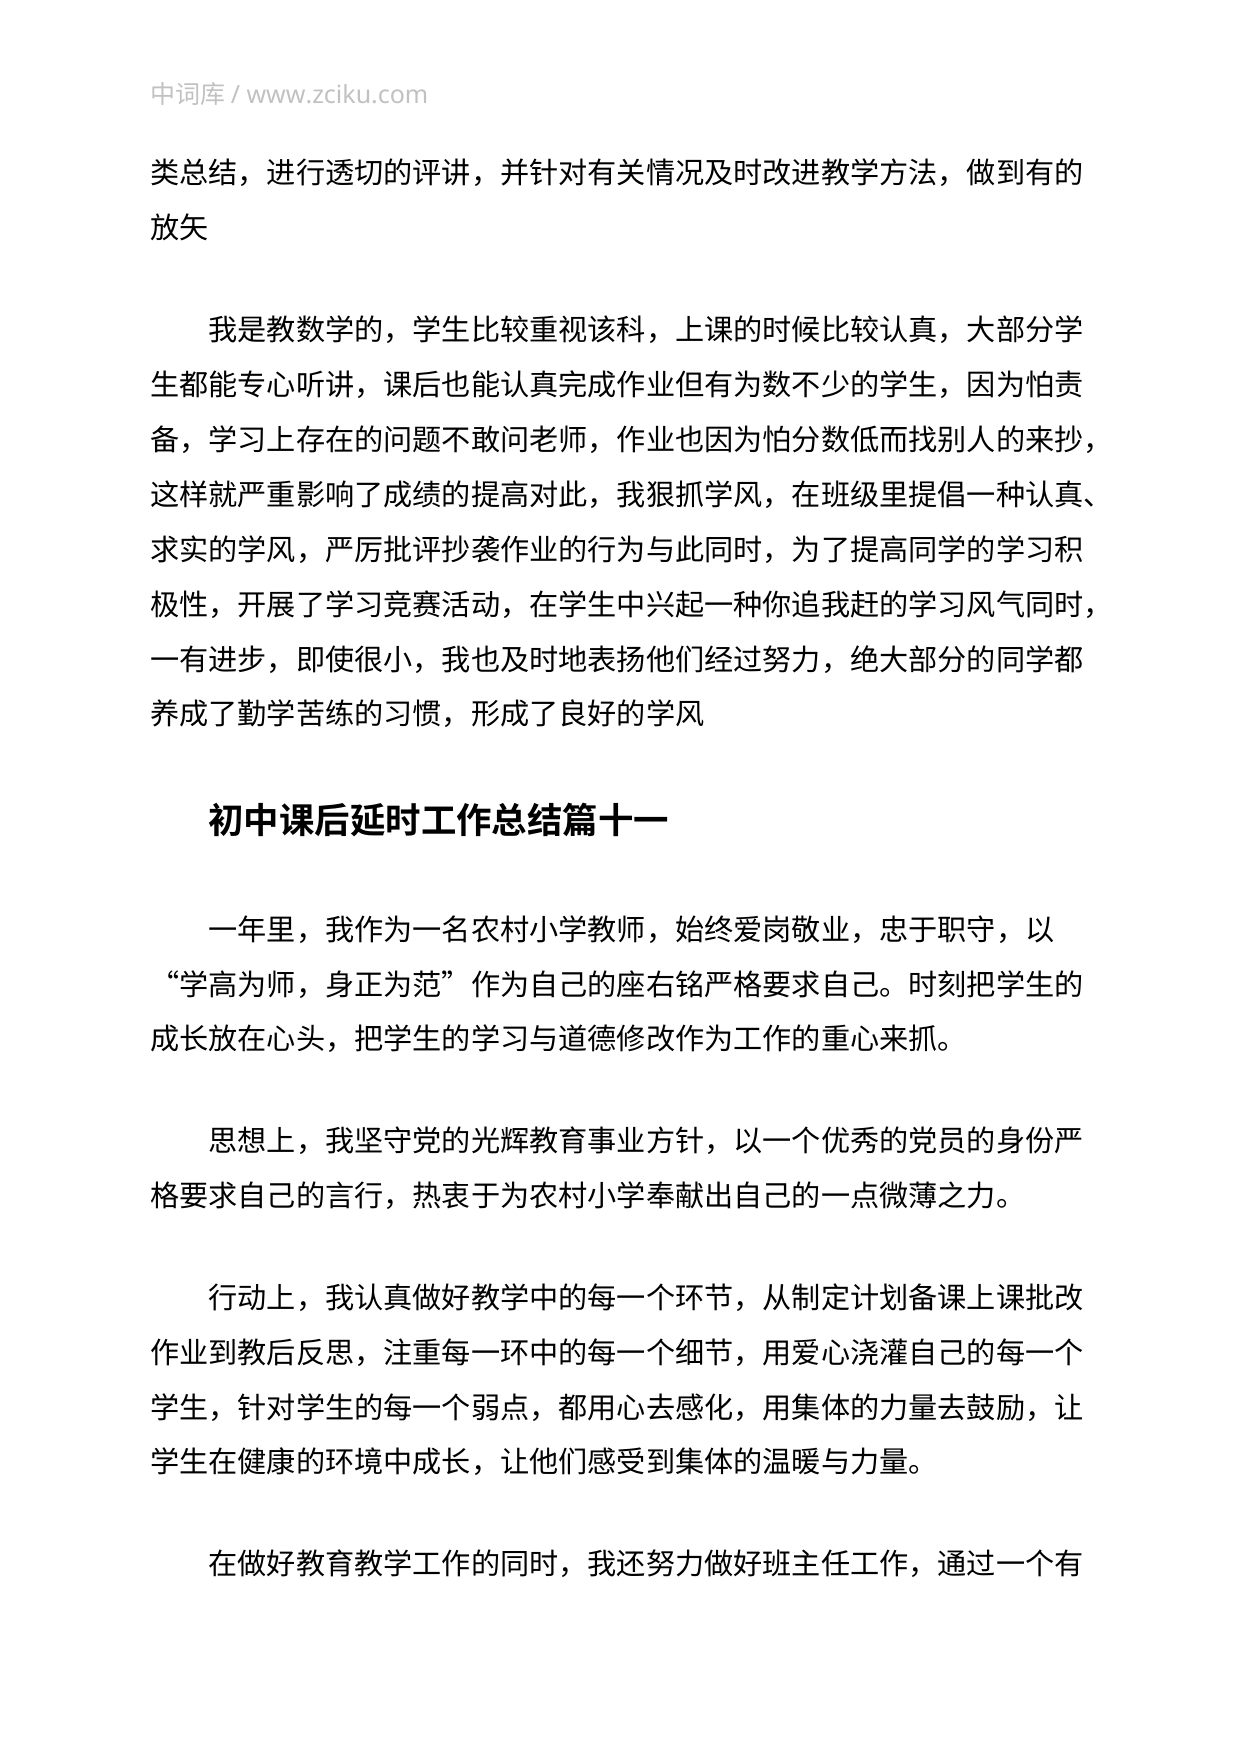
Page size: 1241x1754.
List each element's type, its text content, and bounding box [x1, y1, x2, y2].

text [150, 150, 1090, 247]
text 初中课后延时工作总结篇十一 [150, 793, 1090, 844]
text 思想上，我坚守党的光辉教育事业方针，以一个优秀的党员的身份严格要求自己的言行，热衷于为农村小学奉献出自己的一点微薄之力。 [150, 1118, 1090, 1215]
text 我是教数学的，学生比较重视该科，上课的时候比较认真，大部分学生都能专心听讲，课后也能认真完成作业但有为数不少的学生，因为怕责备，学习上存在的问题不敢问老师，作业也因为怕分数低而找别人的来抄，这样就严重影响了成绩的提高对此，我狠抓学风，在班级里提倡一种认真、求实的学风，严厉批评抄袭作业的行为与此同时，为了提高同学的学习积极性，开展了学习竞赛活动，在学生中兴起一种你追我赶的学习风气同时，一有进步，即使很小，我也及时地表扬他们经过努力，绝大部分的同学都养成了勤学苦练的习惯，形成了良好的学风 [150, 307, 1090, 733]
text 一年里，我作为一名农村小学教师，始终爱岗敬业，忠于职守，以“学高为师，身正为范”作为自己的座右铭严格要求自己。时刻把学生的成长放在心头，把学生的学习与道德修改作为工作的重心来抓。 [150, 906, 1090, 1058]
text 行动上，我认真做好教学中的每一个环节，从制定计划备课上课批改作业到教后反思，注重每一环中的每一个细节，用爱心浇灌自己的每一个学生，针对学生的每一个弱点，都用心去感化，用集体的力量去鼓励，让学生在健康的环境中成长，让他们感受到集体的温暖与力量。 [150, 1274, 1090, 1481]
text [150, 1541, 1090, 1583]
